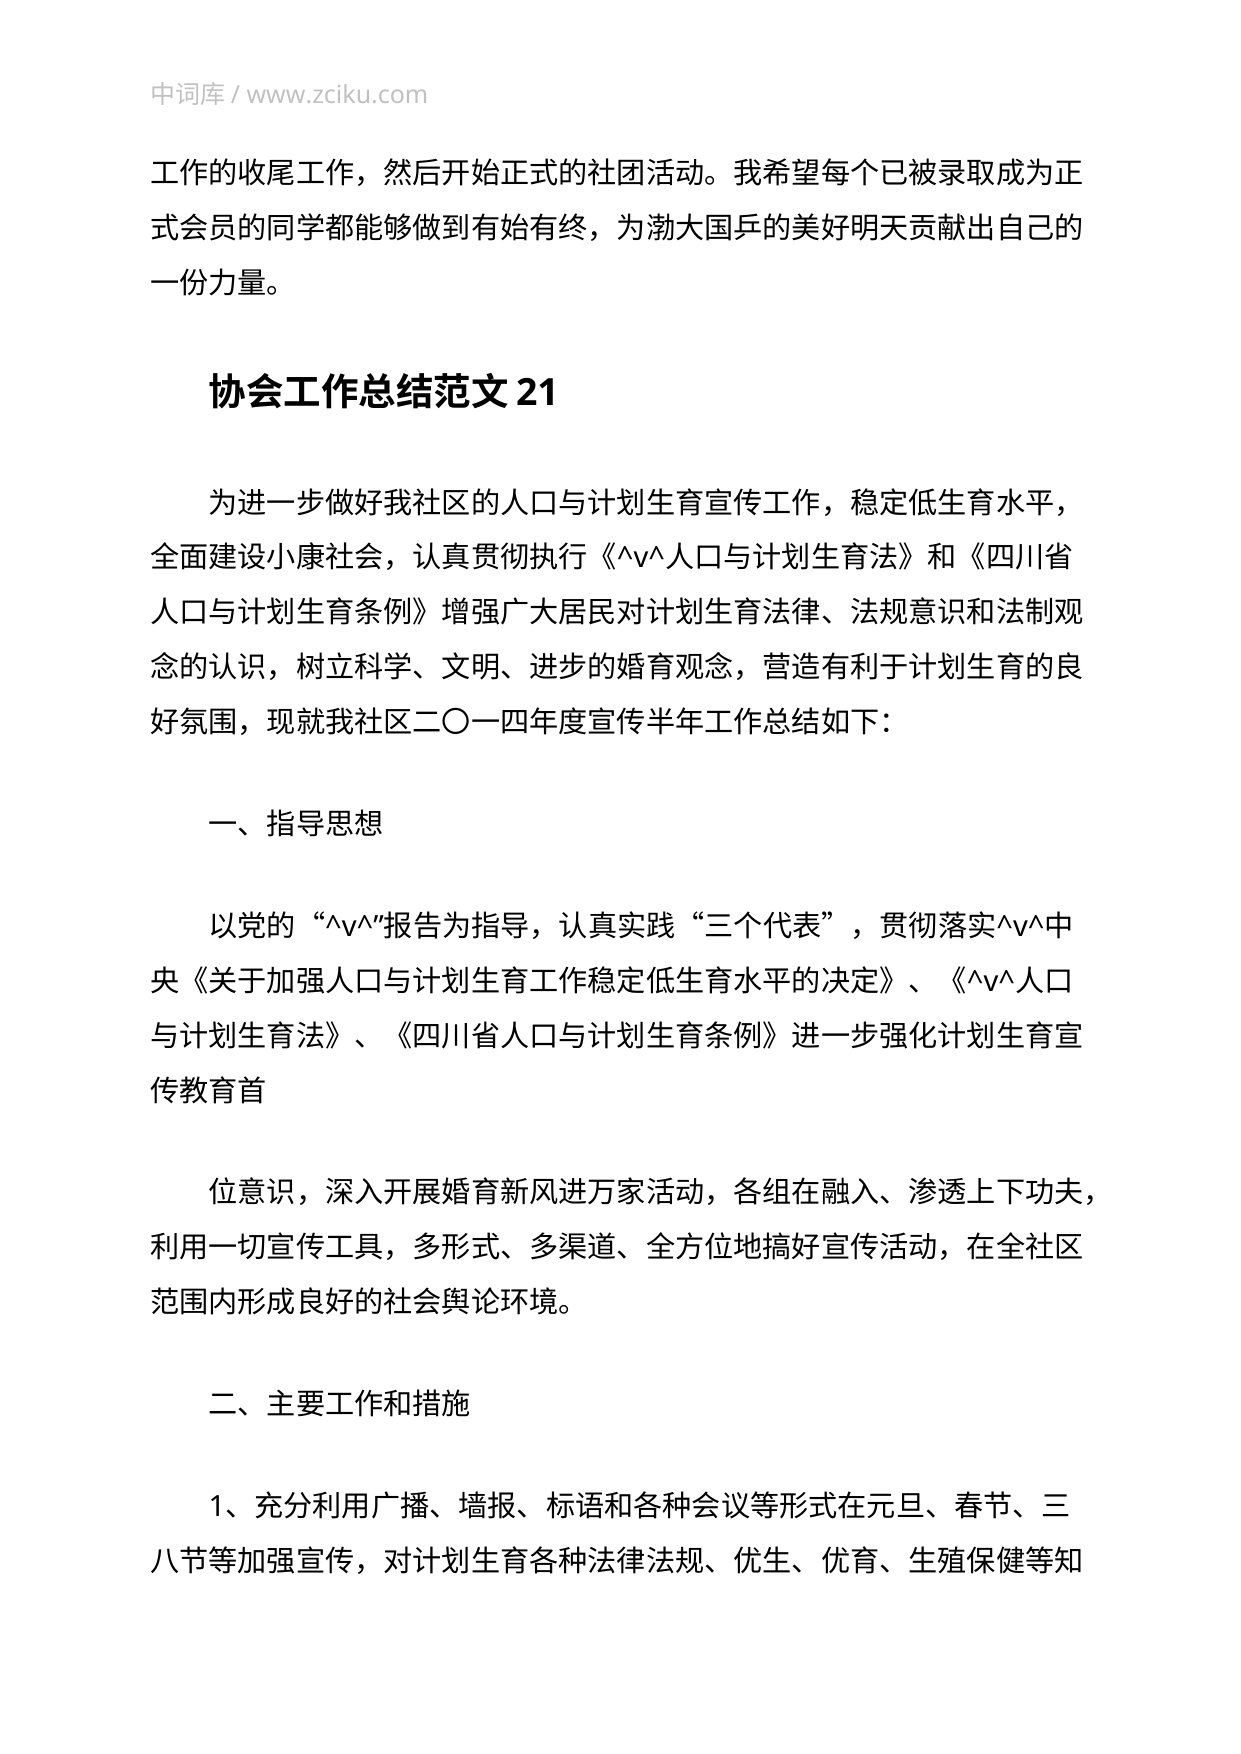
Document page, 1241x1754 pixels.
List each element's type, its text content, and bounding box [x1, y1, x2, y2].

text 为进一步做好我社区的人口与计划生育宣传工作，稳定低生育水平，全面建设小康社会，认真贯彻执行《^v^人口与计划生育法》和《四川省人口与计划生育条例》增强广大居民对计划生育法律、法规意识和法制观念的认识，树立科学、文明、进步的婚育观念，营造有利于计划生育的良好氛围，现就我社区二〇一四年度宣传半年工作总结如下： [150, 479, 1090, 741]
text 二、主要工作和措施 [150, 1381, 1090, 1423]
text 一、指导思想 [150, 801, 1090, 843]
text 以党的“^v^”报告为指导，认真实践“三个代表”，贯彻落实^v^中央《关于加强人口与计划生育工作稳定低生育水平的决定》、《^v^人口与计划生育法》、《四川省人口与计划生育条例》进一步强化计划生育宣传教育首 [150, 902, 1090, 1109]
text 位意识，深入开展婚育新风进万家活动，各组在融入、渗透上下功夫，利用一切宣传工具，多形式、多渠道、全方位地搞好宣传活动，在全社区范围内形成良好的社会舆论环境。 [150, 1169, 1090, 1321]
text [150, 1482, 1090, 1580]
text 协会工作总结范文21 [150, 362, 1090, 416]
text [150, 150, 1090, 302]
